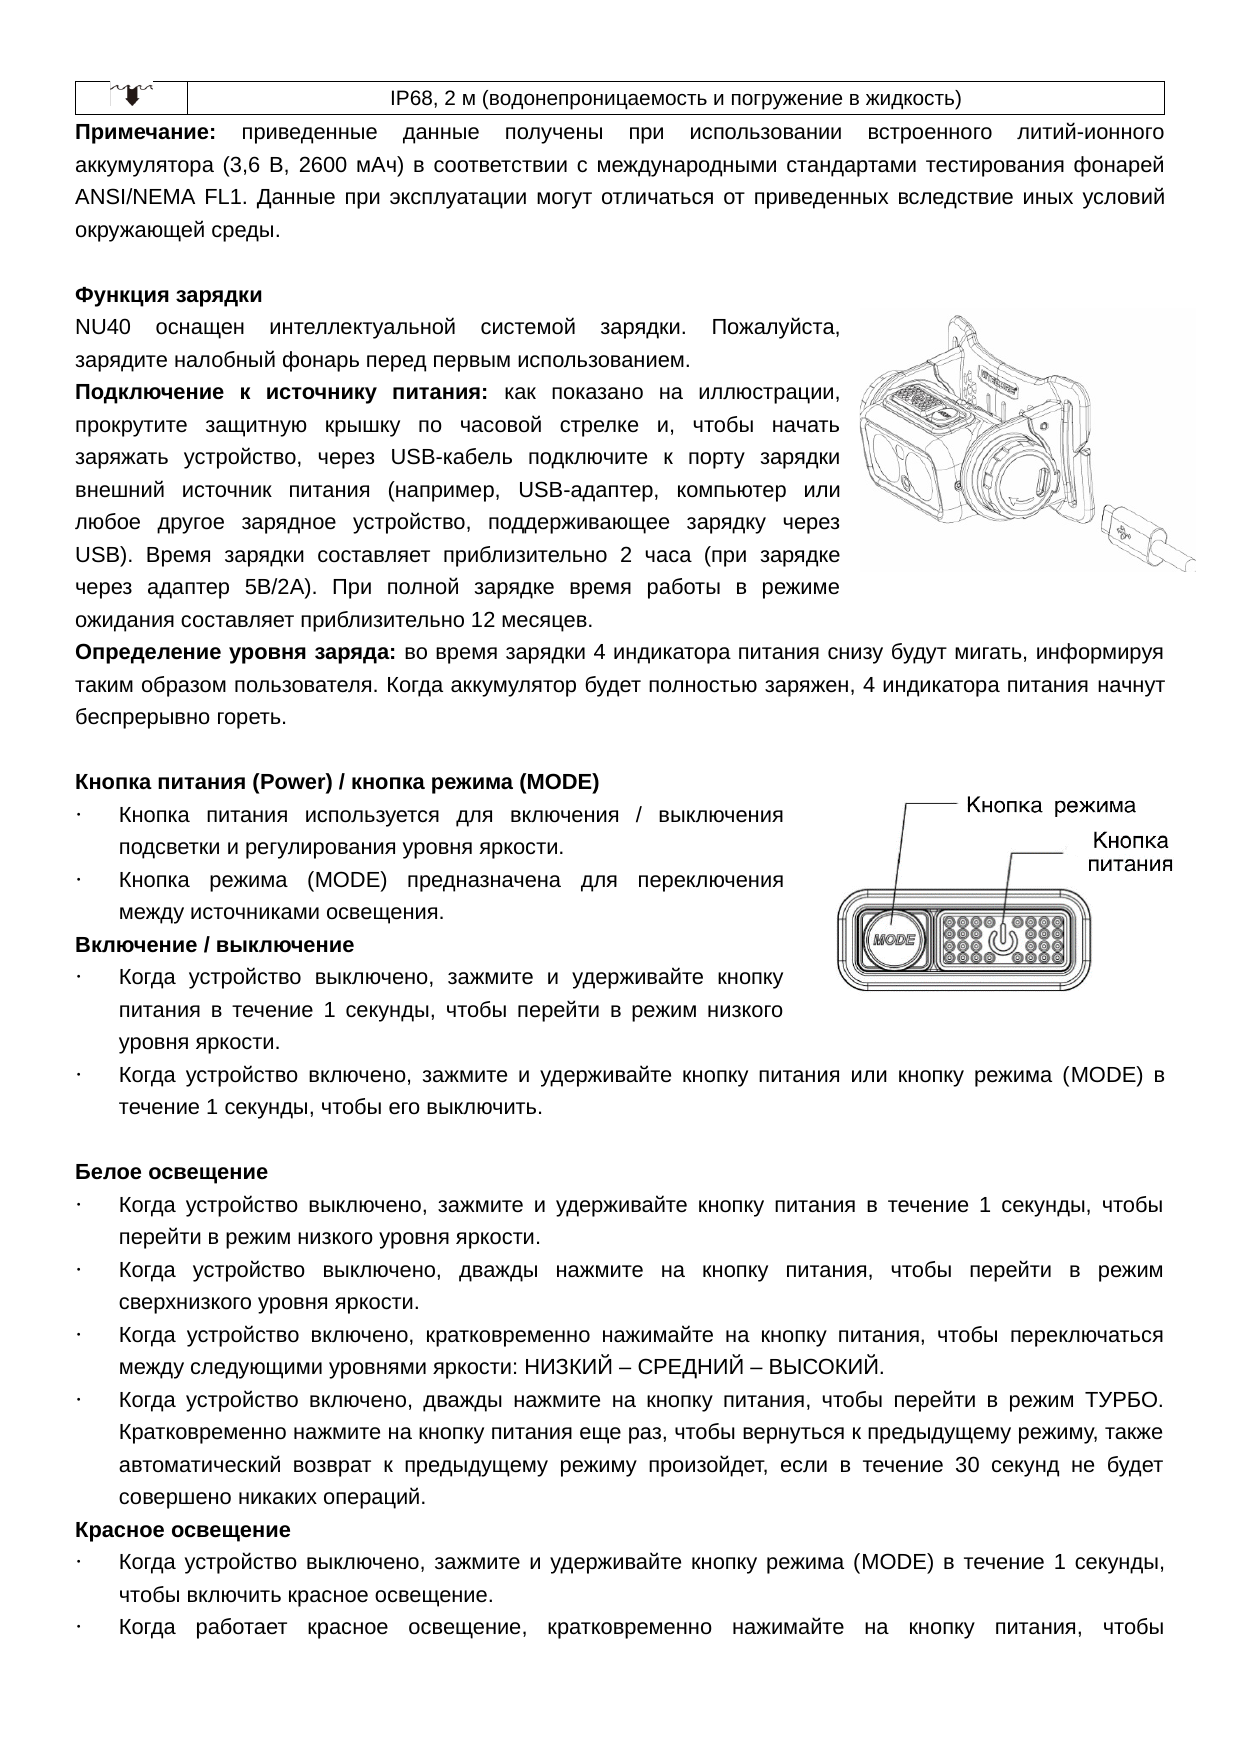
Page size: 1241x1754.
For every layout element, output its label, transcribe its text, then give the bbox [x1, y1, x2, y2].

list Когда устройство включено, кратковременно нажимайте на кнопку питания, чтобы переключаться между следующими уровнями яркости: НИЗКИЙ – СРЕДНИЙ – ВЫСОКИЙ. [75, 1318, 1165, 1383]
list Когда устройство выключено, зажмите и удерживайте кнопку питания в течение 1 секунды, чтобы перейти в режим низкого уровня яркости. [75, 1188, 1165, 1253]
picture [110, 81, 153, 106]
text Определение уровня заряда: во время зарядки 4 индикатора питания снизу будут мигать, информируя таким образом пользователя. Когда аккумулятор будет полностью заряжен, 4 индикатора питания начнут беспрерывно гореть. [75, 635, 1165, 733]
list Когда устройство включено, дважды нажмите на кнопку питания, чтобы перейти в режим ТУРБО. Кратковременно нажмите на кнопку питания еще раз, чтобы вернуться к предыдущему режиму, также автоматический возврат к предыдущему режиму произойдет, если в течение 30 секунд не будет совершено никаких операций. [75, 1383, 1165, 1513]
table_cell IP68, 2 м (водонепроницаемость и погружение в жидкость) [188, 82, 1164, 114]
list Когда устройство выключено, зажмите и удерживайте кнопку питания в течение 1 секунды, чтобы перейти в режим низкого уровня яркости. [75, 960, 1165, 1058]
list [75, 1610, 1165, 1643]
text Функция зарядки [75, 278, 1165, 310]
table_cell [76, 82, 187, 114]
list Когда устройство включено, зажмите и удерживайте кнопку питания или кнопку режима (MODE) в течение 1 секунды, чтобы его выключить. [75, 1058, 1165, 1123]
text NU40 оснащен интеллектуальной системой зарядки. Пожалуйста, зарядите налобный фонарь перед первым использованием. [75, 310, 858, 375]
list Когда устройство выключено, дважды нажмите на кнопку питания, чтобы перейти в режим сверхнизкого уровня яркости. [75, 1253, 1165, 1318]
picture [858, 308, 1196, 571]
picture [803, 788, 1200, 1017]
text Кнопка питания (Power) / кнопка режима (MODE) [75, 765, 1165, 798]
text Подключение к источнику питания: как показано на иллюстрации, прокрутите защитную крышку по часовой стрелке и, чтобы начать заряжать устройство, через USB-кабель подключите к порту зарядки внешний источник питания (например, USB-адаптер, компьютер или любое другое зарядное устройство, поддерживающее зарядку через USB). Время зарядки составляет приблизительно 2 часа (при зарядке через адаптер 5В/2А). При полной зарядке время работы в режиме ожидания составляет приблизительно 12 месяцев. [75, 375, 1165, 635]
text Включение / выключение [75, 928, 803, 960]
text Белое освещение [75, 1155, 1165, 1188]
text Примечание: приведенные данные получены при использовании встроенного литий-ионного аккумулятора (3,6 В, 2600 мАч) в соответствии с международными стандартами тестирования фонарей ANSI/NEMA FL1. Данные при эксплуатации могут отличаться от приведенных вследствие иных условий окружающей среды. [75, 115, 1165, 245]
text Красное освещение [75, 1513, 1165, 1545]
list Кнопка питания используется для включения / выключения подсветки и регулирования уровня яркости. [75, 798, 803, 863]
list Кнопка режима (MODE) предназначена для переключения между источниками освещения. [75, 863, 803, 928]
list Когда устройство выключено, зажмите и удерживайте кнопку режима (MODE) в течение 1 секунды, чтобы включить красное освещение. [75, 1545, 1165, 1610]
